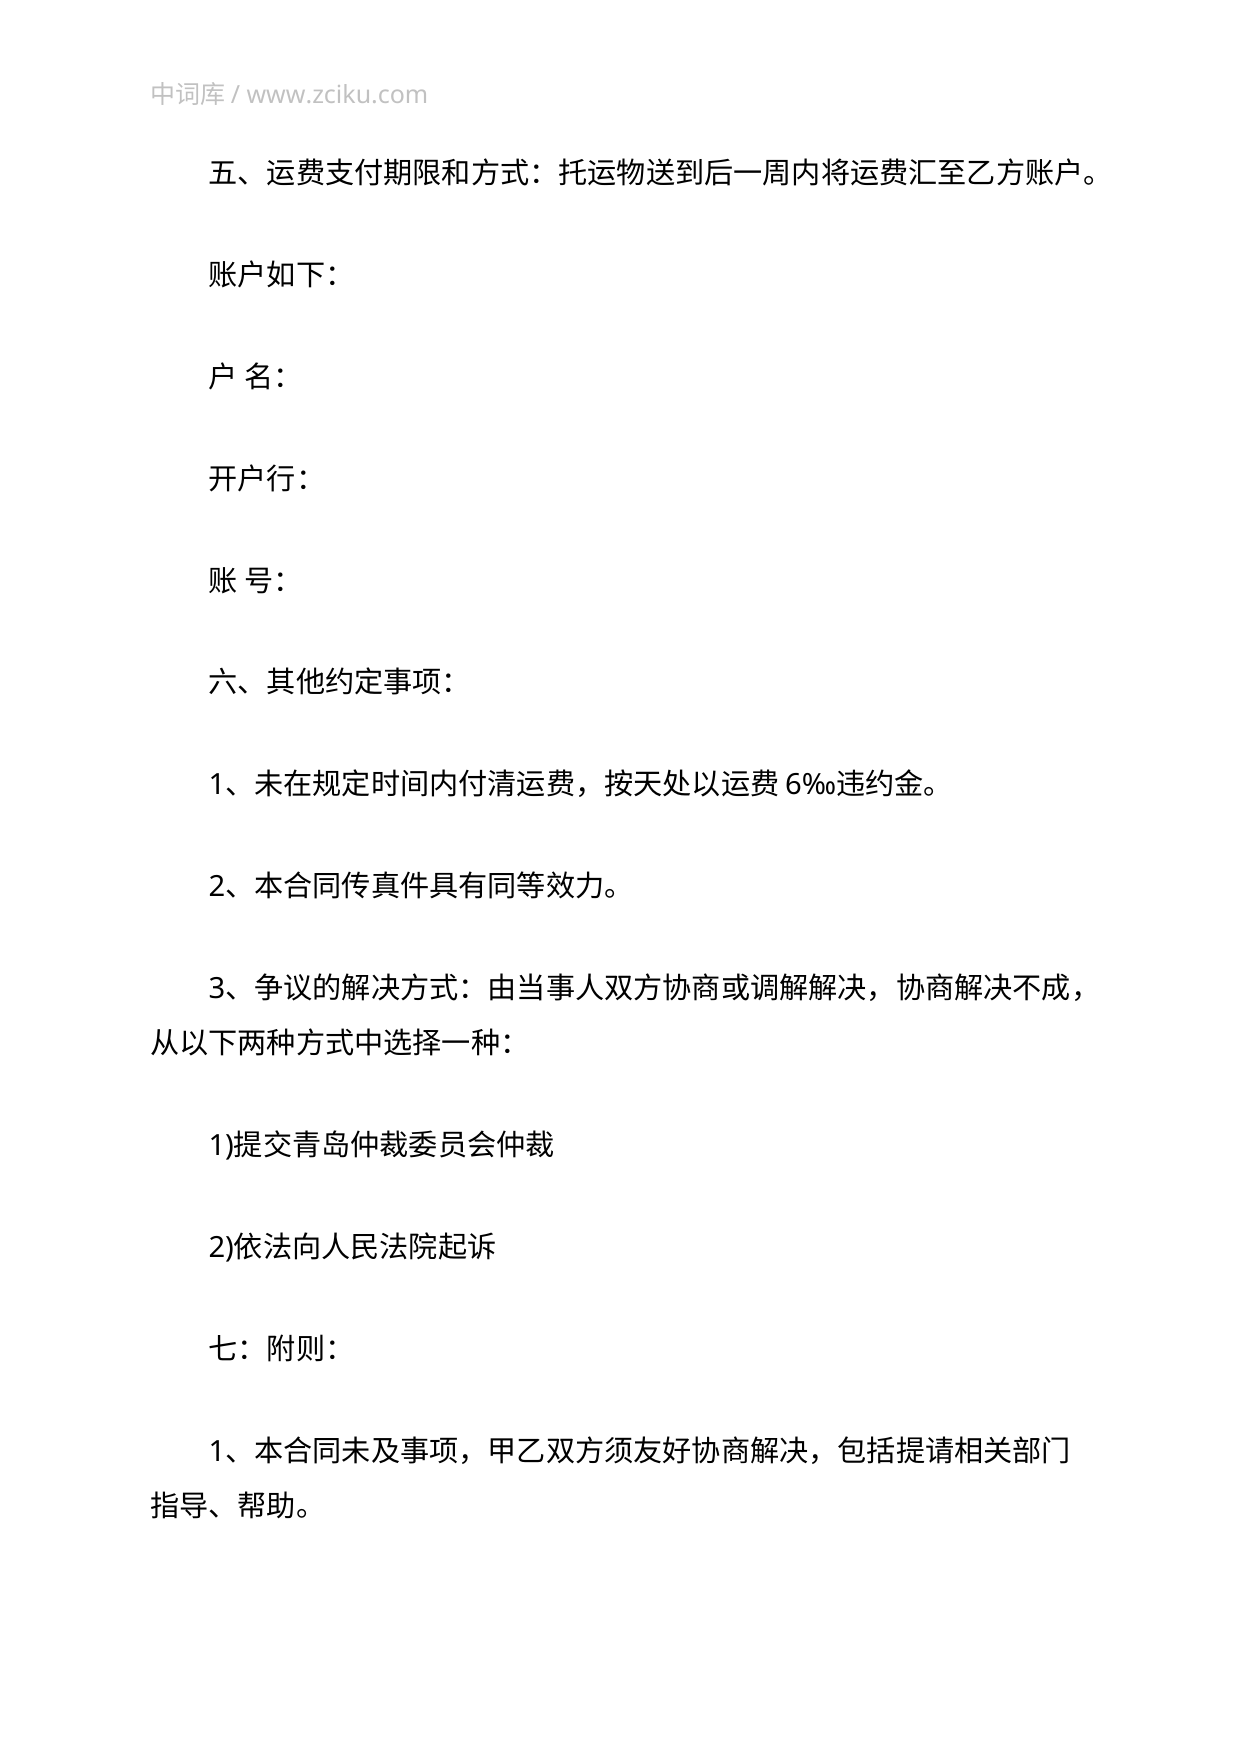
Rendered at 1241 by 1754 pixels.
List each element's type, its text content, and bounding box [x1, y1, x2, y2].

text 账户如下： [150, 252, 1090, 294]
text 七：附则： [150, 1325, 1090, 1368]
text 五、运费支付期限和方式：托运物送到后一周内将运费汇至乙方账户。 [150, 150, 1090, 192]
text 2)依法向人民法院起诉 [150, 1223, 1090, 1266]
text 3、争议的解决方式：由当事人双方协商或调解解决，协商解决不成，从以下两种方式中选择一种： [150, 964, 1090, 1062]
text 账 号： [150, 557, 1090, 599]
text 1、未在规定时间内付清运费，按天处以运费6‰违约金。 [150, 761, 1090, 803]
text 六、其他约定事项： [150, 659, 1090, 701]
text 1、本合同未及事项，甲乙双方须友好协商解决，包括提请相关部门指导、帮助。 [150, 1427, 1090, 1524]
text 1)提交青岛仲裁委员会仲裁 [150, 1121, 1090, 1164]
text 2、本合同传真件具有同等效力。 [150, 863, 1090, 905]
text 开户行： [150, 455, 1090, 498]
text 户 名： [150, 353, 1090, 396]
